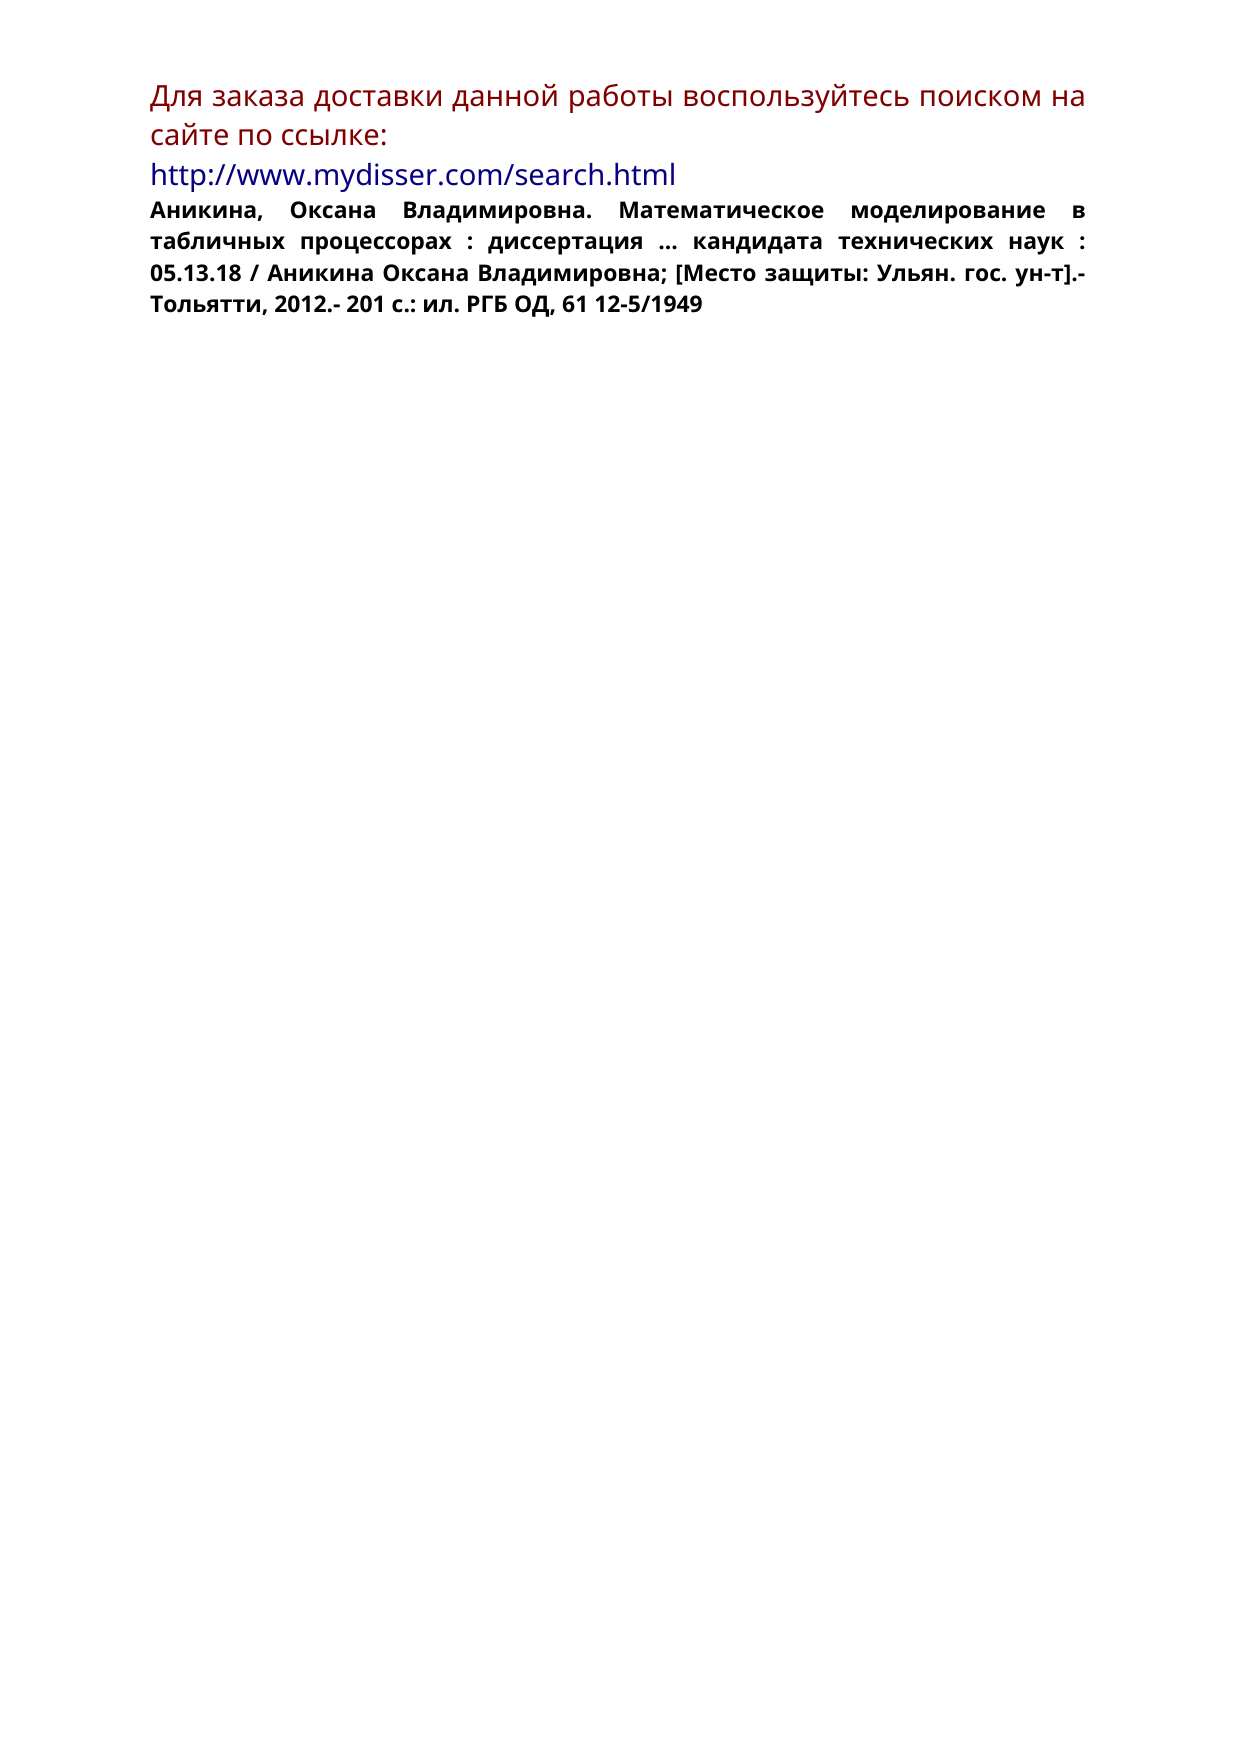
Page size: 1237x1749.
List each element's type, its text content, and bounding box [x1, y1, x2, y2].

text Аникина, Оксана Владимировна. Математическое моделирование в табличных процессорах : диссертация ... кандидата технических наук : 05.13.18 / Аникина Оксана Владимировна; [Место защиты: Ульян. гос. ун-т].- Тольятти, 2012.- 201 с.: ил. РГБ ОД, 61 12-5/1949 [150, 194, 1086, 319]
